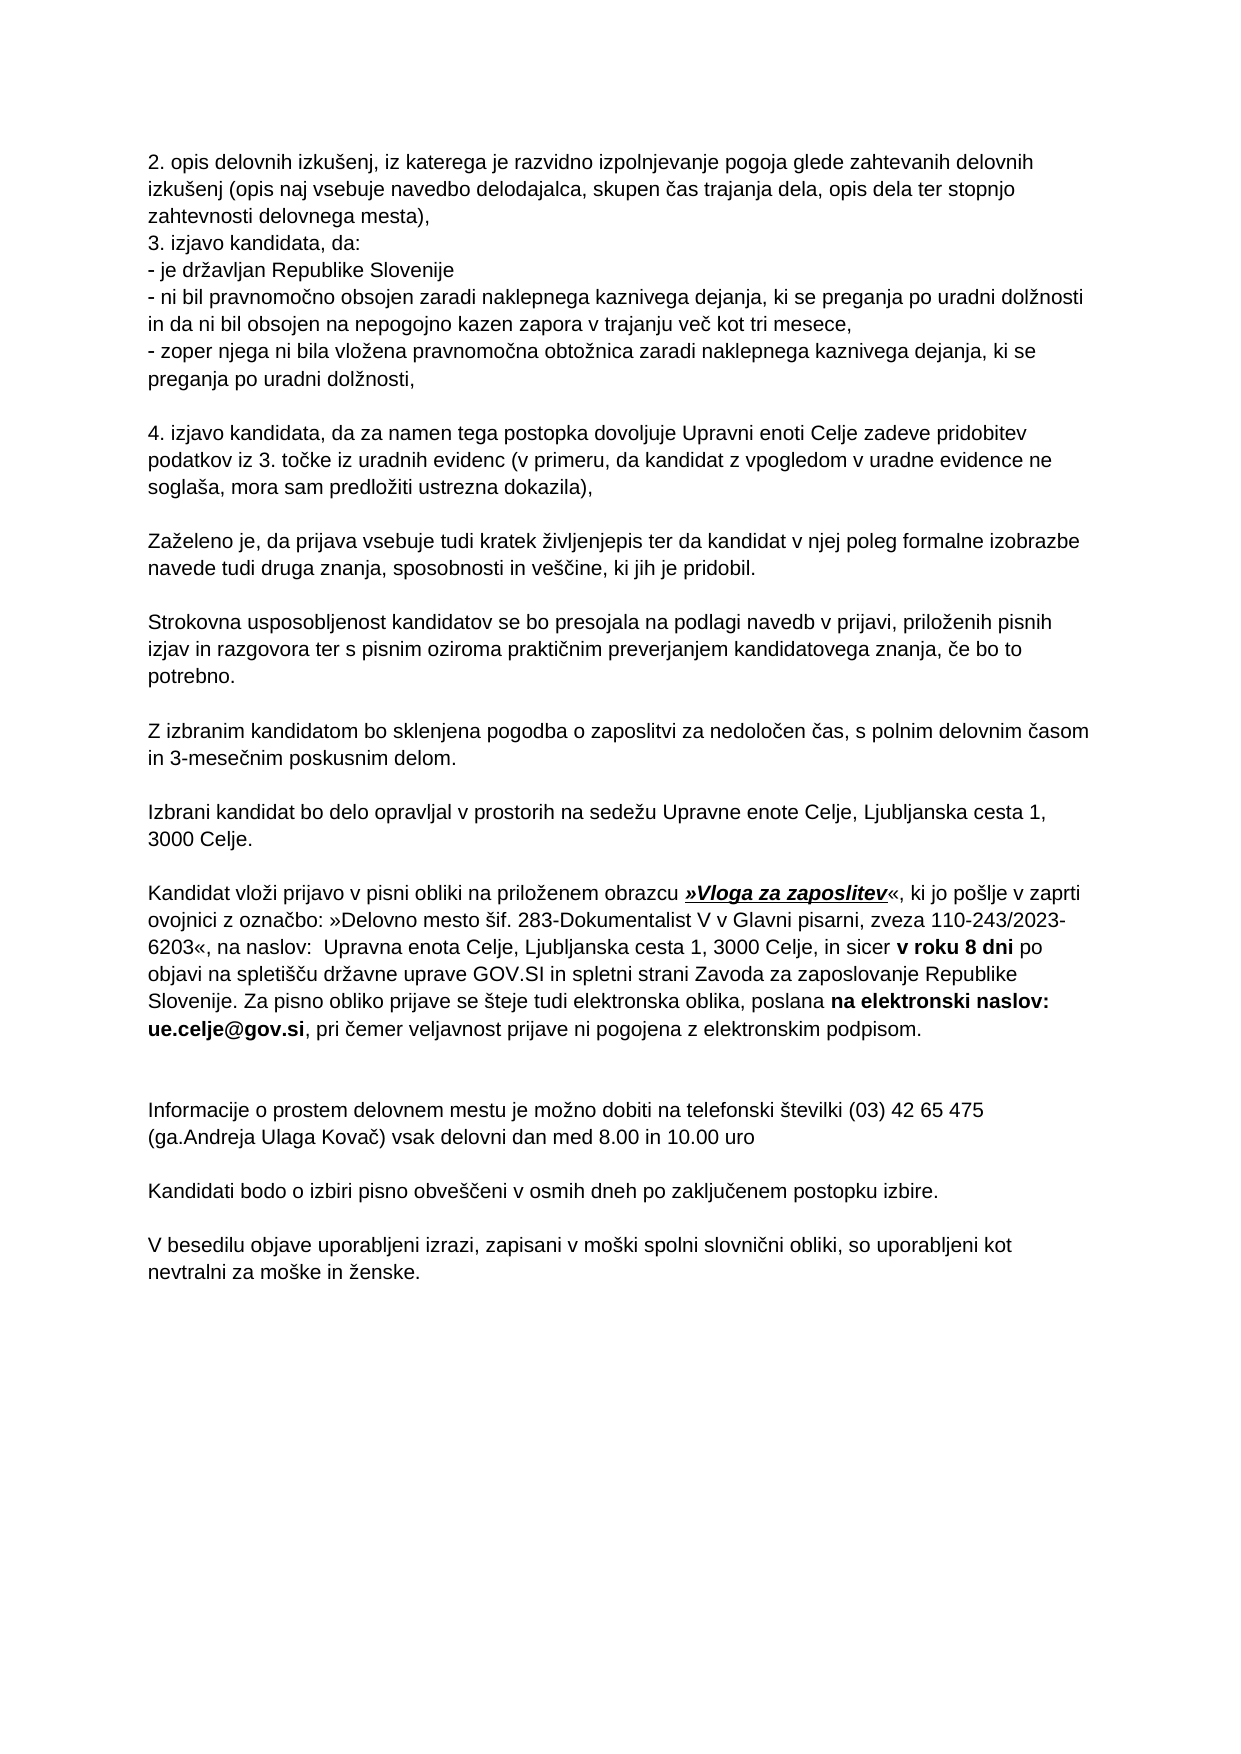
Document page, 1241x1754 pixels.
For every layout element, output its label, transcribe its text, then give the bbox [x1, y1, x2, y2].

text V besedilu objave uporabljeni izrazi, zapisani v moški spolni slovnični obliki, so uporabljeni kot nevtralni za moške in ženske. [148, 1231, 1093, 1285]
text je državljan Republike Slovenije [148, 256, 1093, 283]
text ni bil pravnomočno obsojen zaradi naklepnega kaznivega dejanja, ki se preganja po uradni dolžnosti in da ni bil obsojen na nepogojno kazen zapora v trajanju več kot tri mesece, [148, 283, 1093, 337]
text 2. opis delovnih izkušenj, iz katerega je razvidno izpolnjevanje pogoja glede zahtevanih delovnih izkušenj (opis naj vsebuje navedbo delodajalca, skupen čas trajanja dela, opis dela ter stopnjo zahtevnosti delovnega mesta), [148, 148, 1093, 229]
text 4. izjavo kandidata, da za namen tega postopka dovoljuje Upravni enoti Celje zadeve pridobitev podatkov iz 3. točke iz uradnih evidenc (v primeru, da kandidat z vpogledom v uradne evidence ne soglaša, mora sam predložiti ustrezna dokazila), [148, 418, 1093, 500]
text Informacije o prostem delovnem mestu je možno dobiti na telefonski številki (03) 42 65 475 (ga.Andreja Ulaga Kovač) vsak delovni dan med 8.00 in 10.00 uro [148, 1096, 1093, 1150]
text Zaželeno je, da prijava vsebuje tudi kratek življenjepis ter da kandidat v njej poleg formalne izobrazbe navede tudi druga znanja, sposobnosti in veščine, ki jih je pridobil. [148, 527, 1093, 581]
text Kandidati bodo o izbiri pisno obveščeni v osmih dneh po zaključenem postopku izbire. [148, 1177, 1093, 1204]
text Izbrani kandidat bo delo opravljal v prostorih na sedežu Upravne enote Celje, Ljubljanska cesta 1, 3000 Celje. [148, 798, 1093, 852]
text Strokovna usposobljenost kandidatov se bo presojala na podlagi navedb v prijavi, priloženih pisnih izjav in razgovora ter s pisnim oziroma praktičnim preverjanjem kandidatovega znanja, če bo to potrebno. [148, 608, 1093, 689]
text zoper njega ni bila vložena pravnomočna obtožnica zaradi naklepnega kaznivega dejanja, ki se preganja po uradni dolžnosti, [148, 337, 1093, 391]
text 3. izjavo kandidata, da: [148, 229, 1093, 256]
text Z izbranim kandidatom bo sklenjena pogodba o zaposlitvi za nedoločen čas, s polnim delovnim časom in 3-mesečnim poskusnim delom. [148, 716, 1093, 771]
text Kandidat vloži prijavo v pisni obliki na priloženem obrazcu »Vloga za zaposlitev«, ki jo pošlje v zaprti ovojnici z označbo: »Delovno mesto šif. 283-Dokumentalist V v Glavni pisarni, zveza 110-243/2023-6203«, na naslov: Upravna enota Celje, Ljubljanska cesta 1, 3000 Celje, in sicer v roku 8 dni po objavi na spletišču državne uprave GOV.SI in spletni strani Zavoda za zaposlovanje Republike Slovenije. Za pisno obliko prijave se šteje tudi elektronska oblika, poslana na elektronski naslov: ue.celje@gov.si, pri čemer veljavnost prijave ni pogojena z elektronskim podpisom. [148, 879, 1093, 1041]
